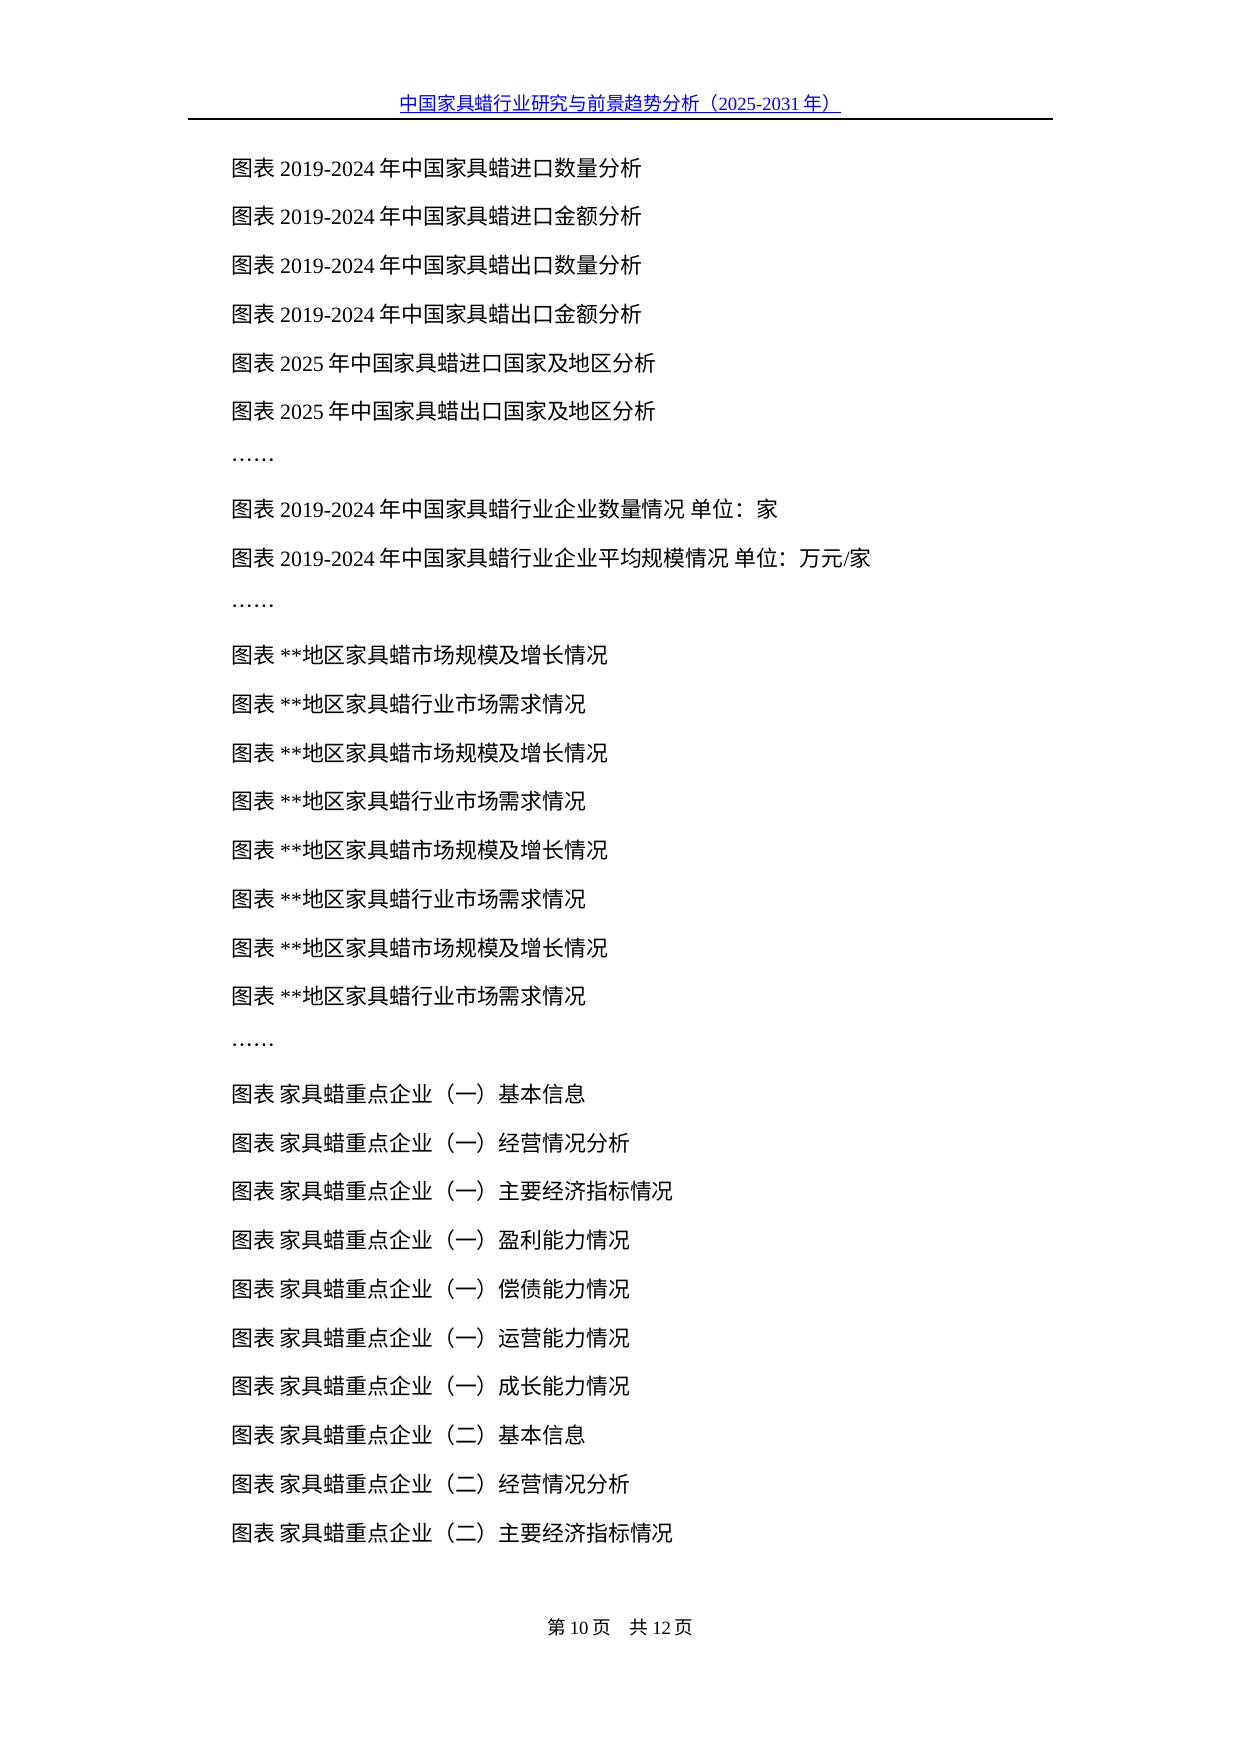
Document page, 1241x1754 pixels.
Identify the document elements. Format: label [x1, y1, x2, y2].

text [187, 150, 1053, 1548]
